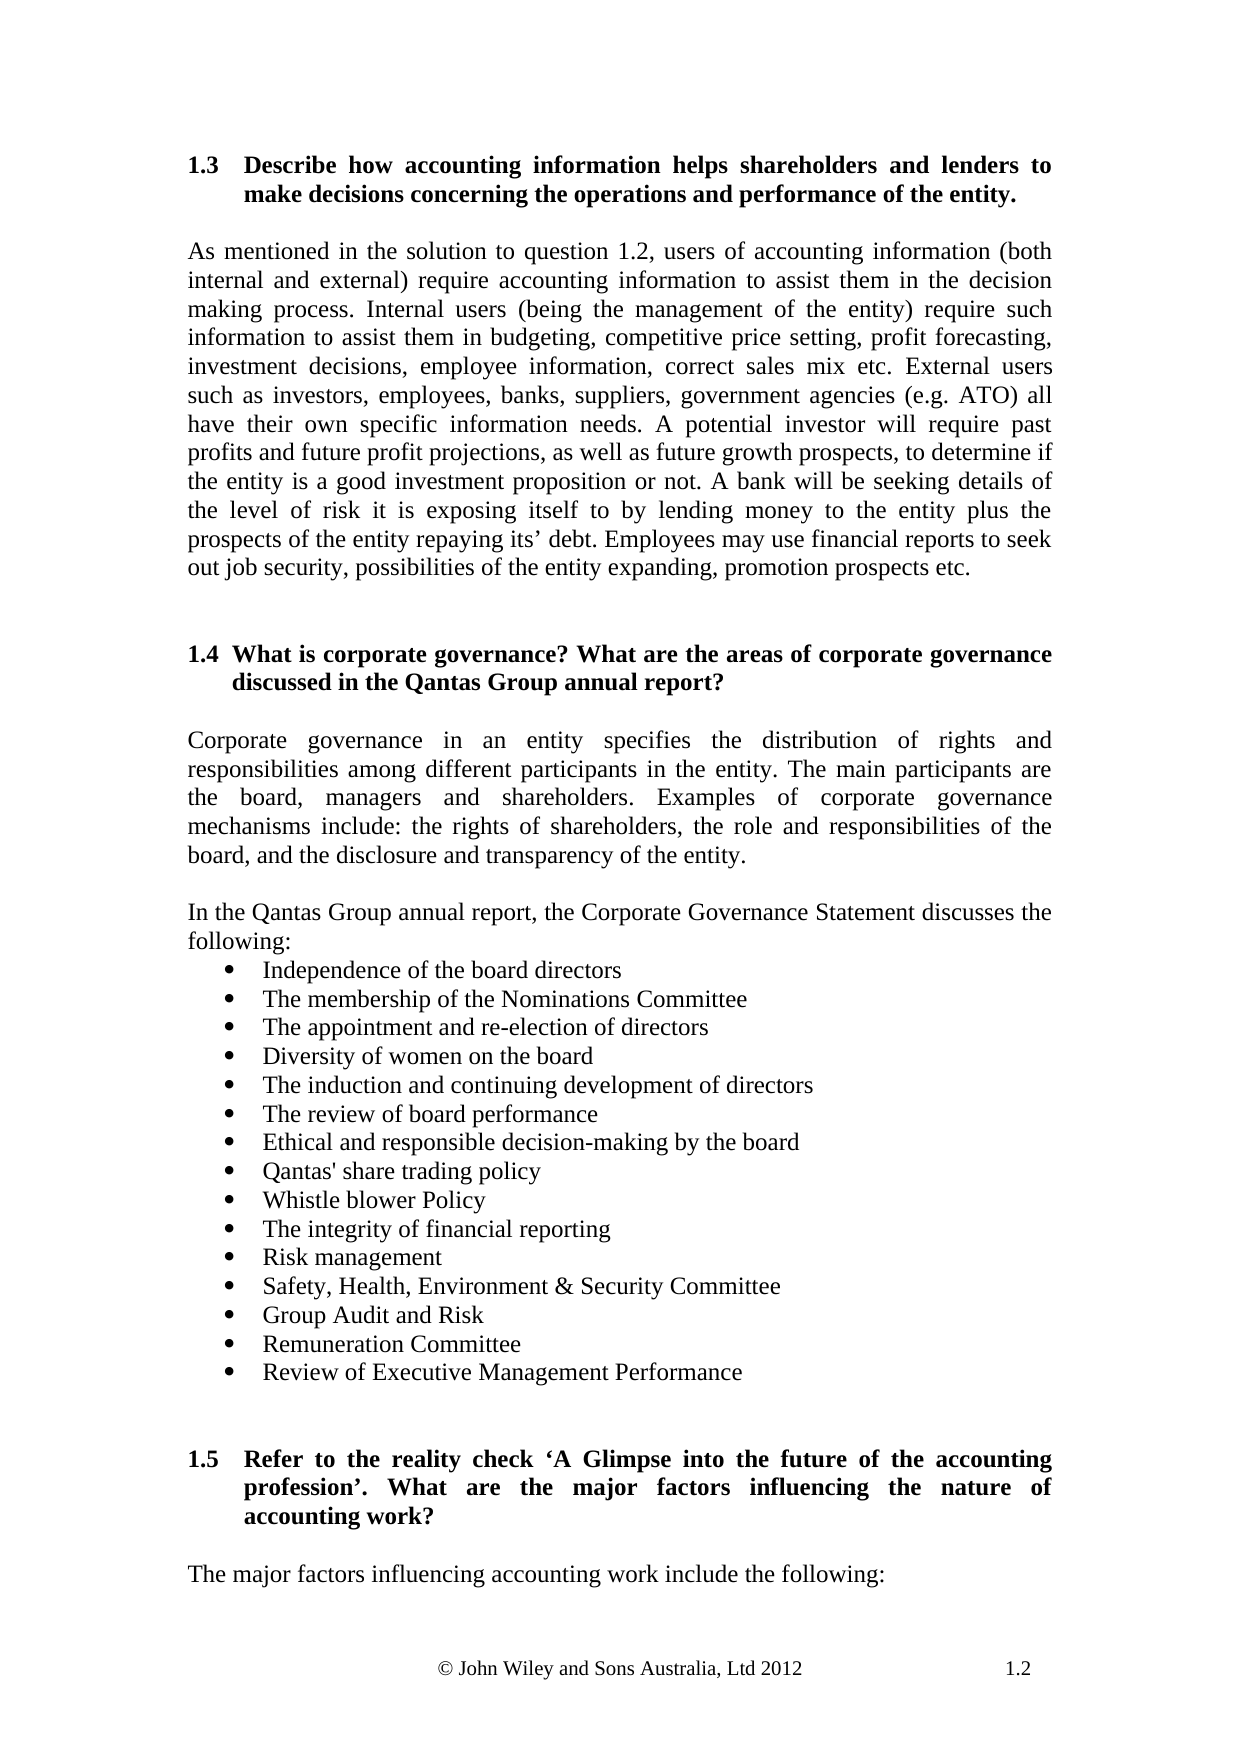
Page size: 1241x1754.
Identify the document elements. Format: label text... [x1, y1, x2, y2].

list Ethical and responsible decision-making by the board [225, 1127, 1053, 1156]
list Independence of the board directors [225, 955, 1053, 984]
list The integrity of financial reporting [225, 1214, 1053, 1242]
list Review of Executive Management Performance [225, 1357, 1053, 1386]
list Diversity of women on the board [225, 1041, 1053, 1070]
list Whistle blower Policy [225, 1185, 1053, 1214]
list Remuneration Committee [225, 1329, 1053, 1357]
text 1.5 Refer to the reality check ‘A Glimpse into the future of the accounting profession’. What are the major factors influencing the nature of accounting work? [187, 1444, 1053, 1530]
list The induction and continuing development of directors [225, 1070, 1053, 1099]
list The review of board performance [225, 1099, 1053, 1127]
text As mentioned in the solution to question 1.2, users of accounting information (both internal and external) require accounting information to assist them in the decision making process. Internal users (being the management of the entity) require such information to assist them in budgeting, competitive price setting, profit forecasting, investment decisions, employee information, correct sales mix etc. External users such as investors, employees, banks, suppliers, government agencies (e.g. ATO) all have their own specific information needs. A potential investor will require past profits and future profit projections, as well as future growth prospects, to determine if the entity is a good investment proposition or not. A bank will be seeking details of the level of risk it is exposing itself to by lending money to the entity plus the prospects of the entity repaying its’ debt. Employees may use financial reports to seek out job security, possibilities of the entity expanding, promotion prospects etc. [187, 236, 1053, 581]
text In the Qantas Group annual report, the Corporate Governance Statement discusses the following: [187, 897, 1053, 955]
list Risk management [225, 1242, 1053, 1271]
list Group Audit and Risk [225, 1300, 1053, 1329]
text 1.4 What is corporate governance? What are the areas of corporate governance discussed in the Qantas Group annual report? [187, 639, 1053, 696]
text The major factors influencing accounting work include the following: [187, 1559, 1053, 1587]
list The appointment and re-election of directors [225, 1012, 1053, 1041]
list Qantas' share trading policy [225, 1156, 1053, 1185]
list Safety, Health, Environment & Security Committee [225, 1271, 1053, 1300]
list The membership of the Nominations Committee [225, 984, 1053, 1012]
text 1.3 Describe how accounting information helps shareholders and lenders to make decisions concerning the operations and performance of the entity. [187, 150, 1053, 207]
text Corporate governance in an entity specifies the distribution of rights and responsibilities among different participants in the entity. The main participants are the board, managers and shareholders. Examples of corporate governance mechanisms include: the rights of shareholders, the role and responsibilities of the board, and the disclosure and transparency of the entity. [187, 725, 1053, 869]
